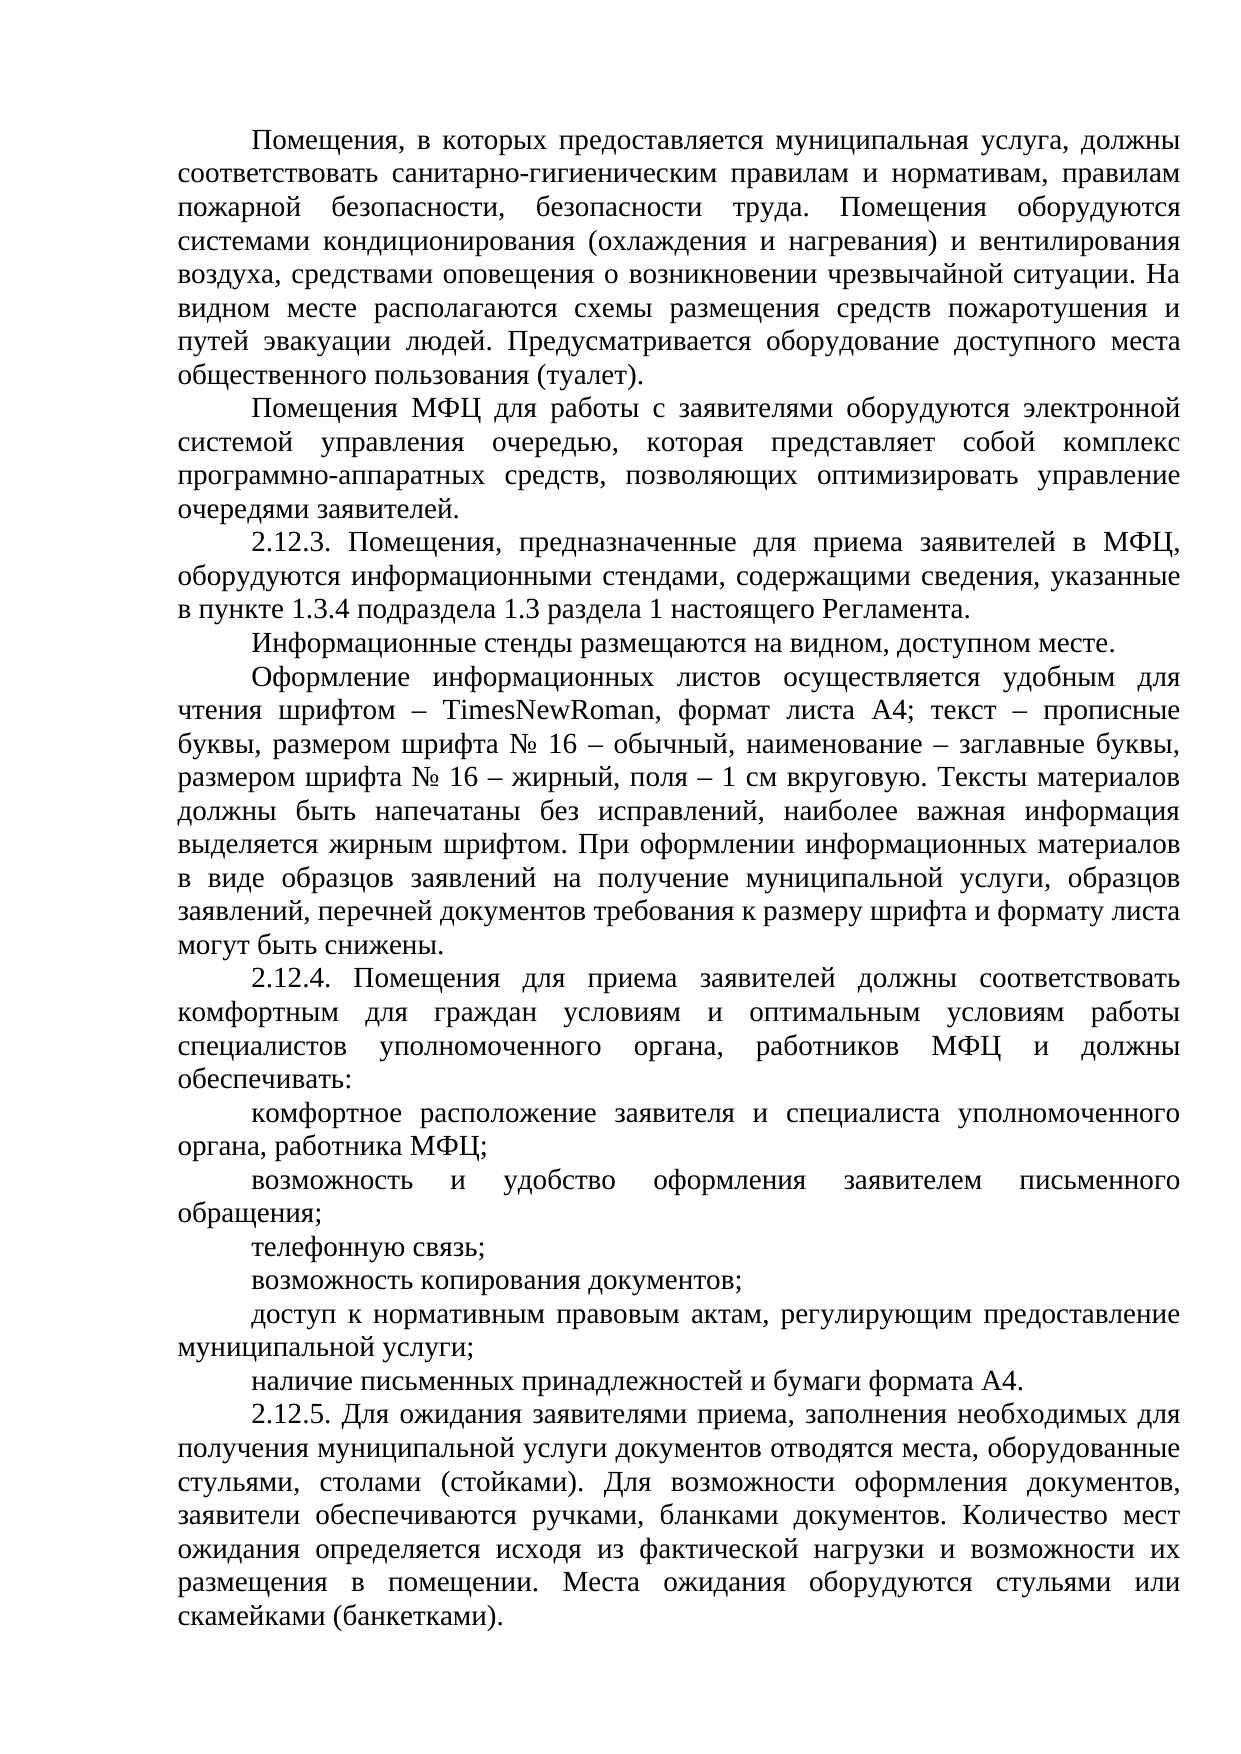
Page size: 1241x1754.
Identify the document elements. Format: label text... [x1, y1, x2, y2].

text доступ к нормативным правовым актам, регулирующим предоставление муниципальной услуги; [177, 1296, 1181, 1363]
text 2.12.4. Помещения для приема заявителей должны соответствовать комфортным для граждан условиям и оптимальным условиям работы специалистов уполномоченного органа, работников МФЦ и должны обеспечивать: [177, 961, 1181, 1095]
text Информационные стенды размещаются на видном, доступном месте. [177, 625, 1181, 659]
text комфортное расположение заявителя и специалиста уполномоченного органа, работника МФЦ; [177, 1095, 1181, 1162]
text Помещения МФЦ для работы с заявителями оборудуются электронной системой управления очередью, которая представляет собой комплекс программно-аппаратных средств, позволяющих оптимизировать управление очередями заявителей. [177, 390, 1181, 524]
text возможность и удобство оформления заявителем письменного обращения; [177, 1162, 1181, 1229]
text наличие письменных принадлежностей и бумаги формата A4. [177, 1363, 1181, 1397]
text 2.12.3. Помещения, предназначенные для приема заявителей в МФЦ, оборудуются информационными стендами, содержащими сведения, указанные в пункте 1.3.4 подраздела 1.3 раздела 1 настоящего Регламента. [177, 524, 1181, 625]
text 2.12.5. Для ожидания заявителями приема, заполнения необходимых для получения муниципальной услуги документов отводятся места, оборудованные стульями, столами (стойками). Для возможности оформления документов, заявители обеспечиваются ручками, бланками документов. Количество мест ожидания определяется исходя из фактической нагрузки и возможности их размещения в помещении. Места ожидания оборудуются стульями или скамейками (банкетками). [177, 1397, 1181, 1631]
text Оформление информационных листов осуществляется удобным для чтения шрифтом – TimesNewRoman, формат листа A4; текст – прописные буквы, размером шрифта № 16 – обычный, наименование – заглавные буквы, размером шрифта № 16 – жирный, поля – 1 см вкруговую. Тексты материалов должны быть напечатаны без исправлений, наиболее важная информация выделяется жирным шрифтом. При оформлении информационных материалов в виде образцов заявлений на получение муниципальной услуги, образцов заявлений, перечней документов требования к размеру шрифта и формату листа могут быть снижены. [177, 659, 1181, 961]
text Помещения, в которых предоставляется муниципальная услуга, должны соответствовать санитарно-гигиеническим правилам и нормативам, правилам пожарной безопасности, безопасности труда. Помещения оборудуются системами кондиционирования (охлаждения и нагревания) и вентилирования воздуха, средствами оповещения о возникновении чрезвычайной ситуации. На видном месте располагаются схемы размещения средств пожаротушения и путей эвакуации людей. Предусматривается оборудование доступного места общественного пользования (туалет). [177, 122, 1181, 390]
text возможность копирования документов; [177, 1262, 1181, 1296]
text телефонную связь; [177, 1229, 1181, 1262]
